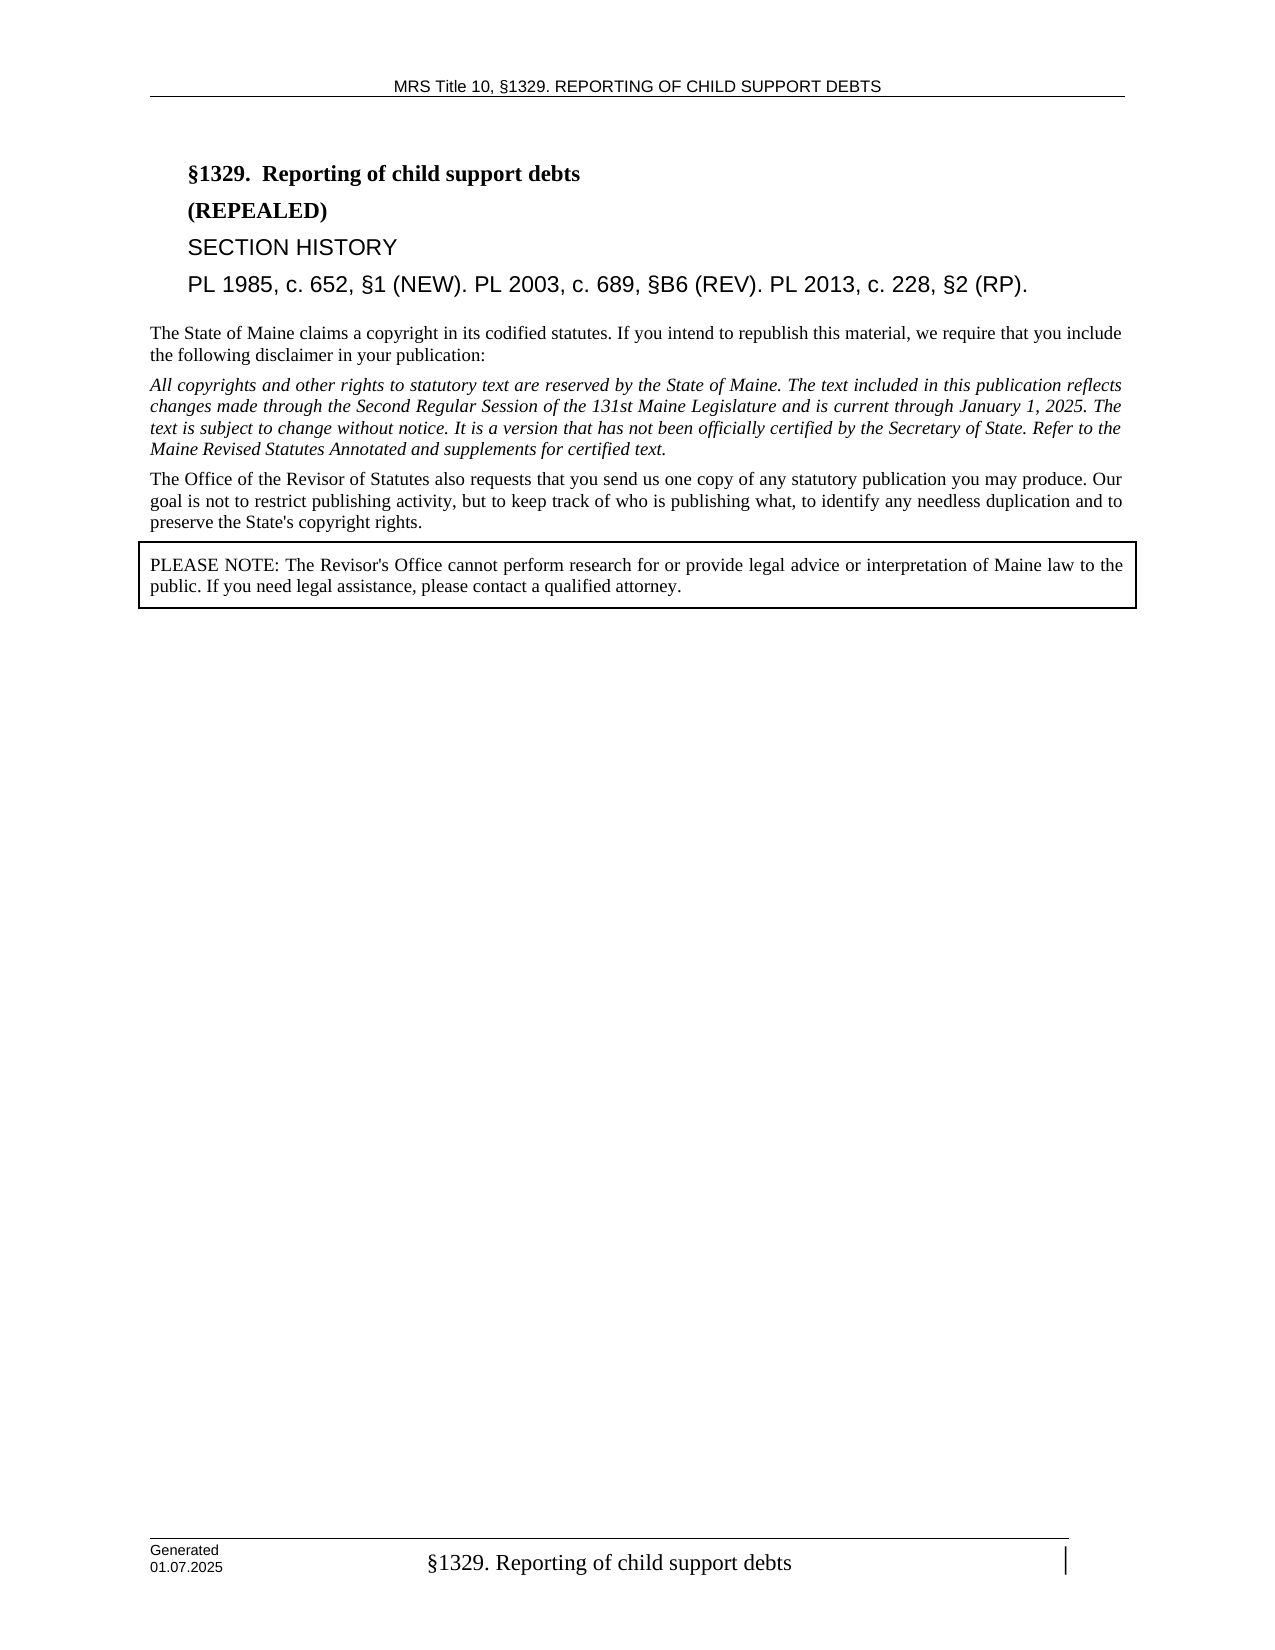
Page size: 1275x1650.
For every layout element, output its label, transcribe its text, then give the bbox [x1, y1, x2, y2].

text The State of Maine claims a copyright in its codified statutes. If you intend to republish this material, we require that you include the following disclaimer in your publication: [150, 322, 1125, 365]
text PLEASE NOTE: The Revisor's Office cannot perform research for or provide legal advice or interpretation of Maine law to the public. If you need legal assistance, please contact a qualified attorney. [140, 543, 1135, 607]
text PL 1985, c. 652, §1 (NEW). PL 2003, c. 689, §B6 (REV). PL 2013, c. 228, §2 (RP). [187, 271, 1125, 297]
text All copyrights and other rights to statutory text are reserved by the State of Maine. The text included in this publication reflects changes made through the Second Regular Session of the 131st Maine Legislature and is current through January 1, 2025 . The text is subject to change without notice. It is a version that has not been officially certified by the Secretary of State. Refer to the Maine Revised Statutes Annotated and supplements for certified text. [150, 373, 1125, 460]
text The Office of the Revisor of Statutes also requests that you send us one copy of any statutory publication you may produce. Our goal is not to restrict publishing activity, but to keep track of who is publishing what, to identify any needless duplication and to preserve the State's copyright rights. [150, 468, 1125, 533]
text SECTION HISTORY [187, 234, 1125, 260]
text (REPEALED) [187, 197, 1125, 223]
text §1329. Reporting of child support debts [187, 160, 1125, 187]
